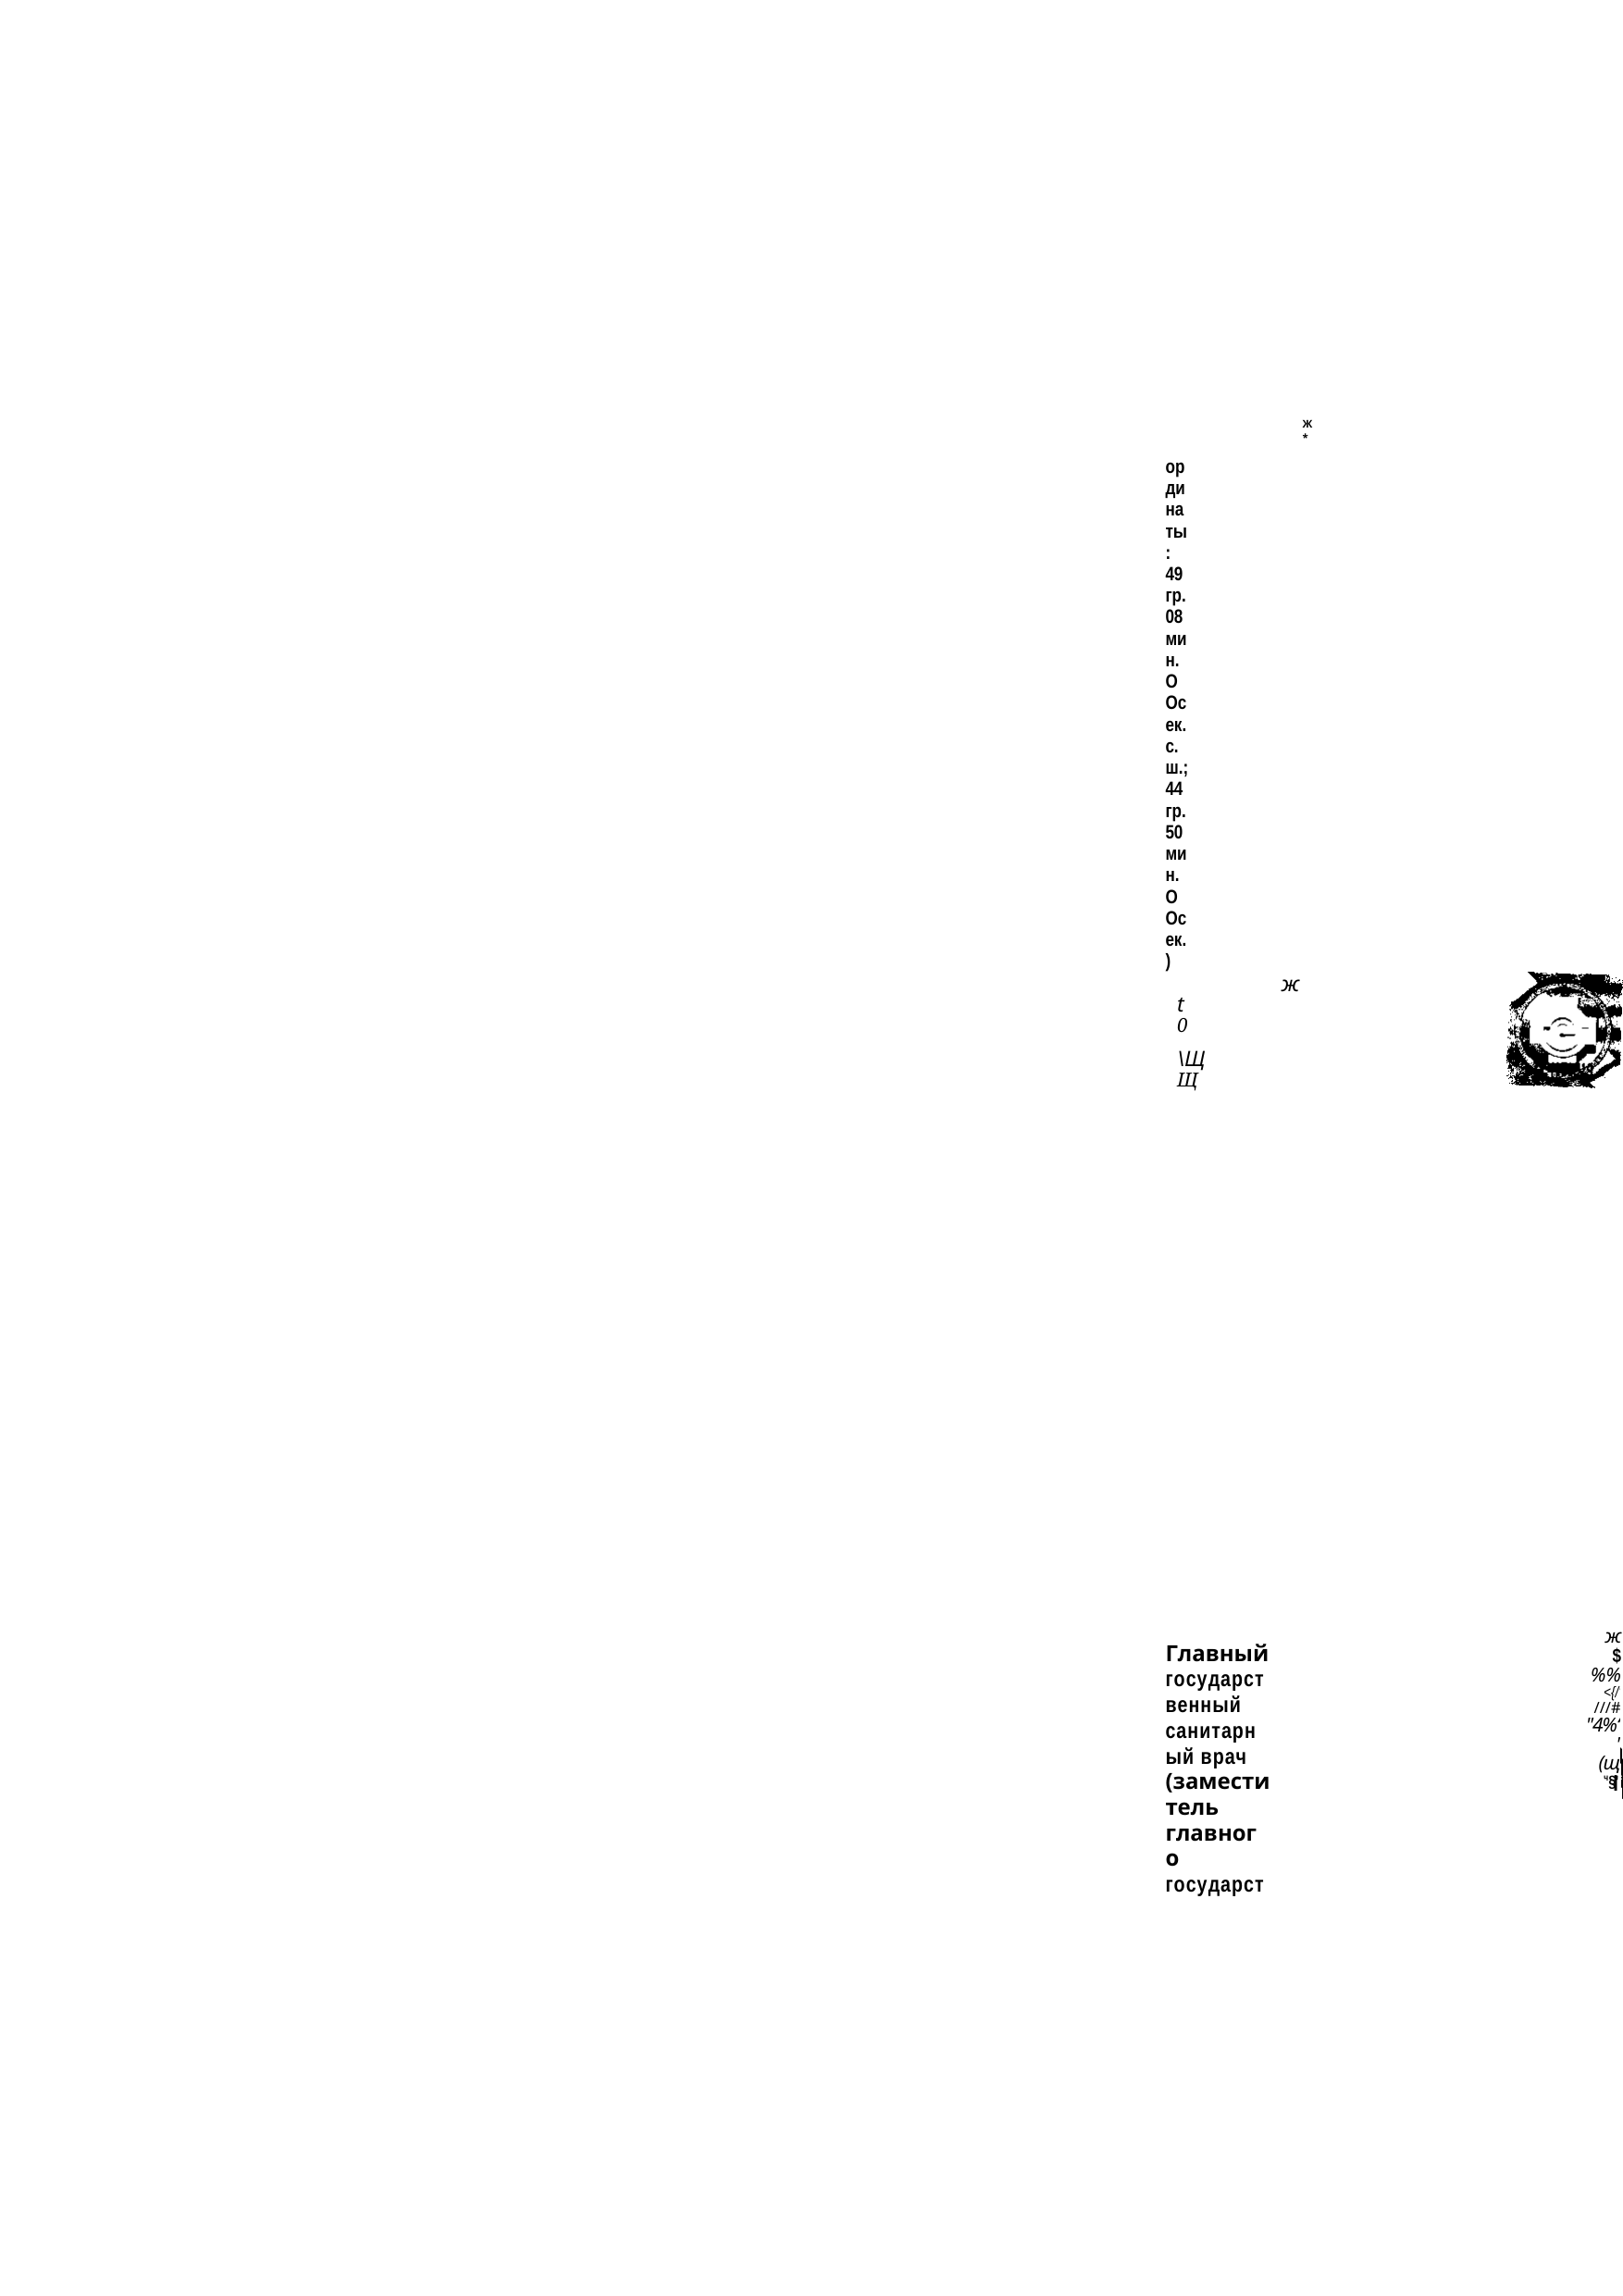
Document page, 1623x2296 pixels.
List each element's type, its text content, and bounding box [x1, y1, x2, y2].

text ж [1165, 974, 1299, 996]
text t [1177, 996, 1301, 1016]
text \Щ [1177, 1049, 1301, 1071]
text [1165, 1641, 1270, 1897]
picture [1506, 972, 1623, 1088]
text 0 [1177, 1016, 1301, 1036]
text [1165, 456, 1189, 972]
text Щ [1177, 1071, 1301, 1090]
